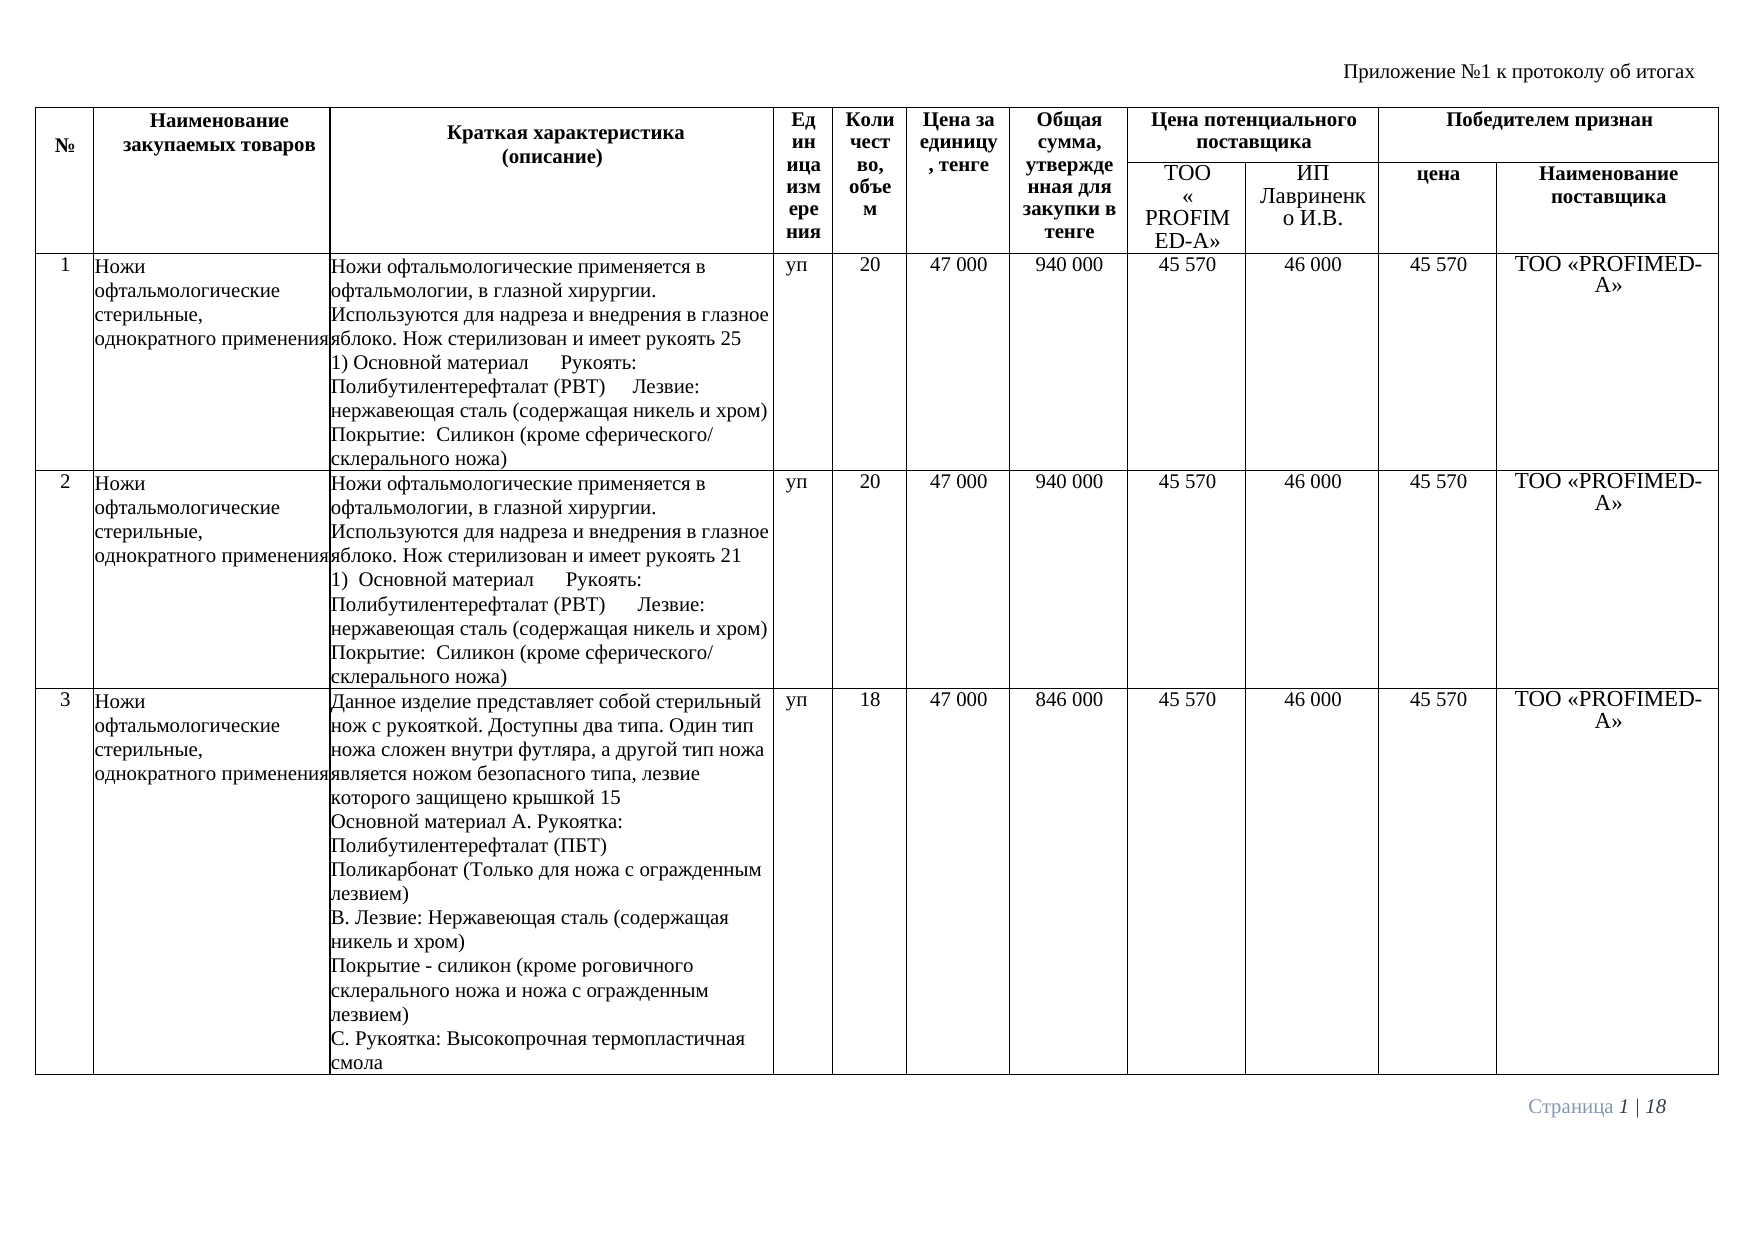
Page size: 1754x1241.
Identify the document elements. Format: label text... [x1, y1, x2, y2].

table_cell 45 570 [1379, 254, 1496, 470]
table_cell 20 [833, 471, 906, 688]
table_cell 46 000 [1246, 471, 1378, 688]
table_cell 45 570 [1379, 471, 1496, 688]
table_cell 45 570 [1128, 254, 1245, 470]
table_cell Ножи офтальмологические применяется в офтальмологии, в глазной хирургии. Используются для надреза и внедрения в глазное яблоко. Нож стерилизован и имеет рукоять 21 1) Основной материал  Рукоять: Полибутилентерефталат (PBT)  Лезвие: нержавеющая сталь (содержащая никель и хром) Покрытие: Силикон (кроме сферического/ склерального ножа) [331, 471, 773, 688]
table_cell 45 570 [1379, 689, 1496, 1074]
table_cell 47 000 [907, 254, 1009, 470]
table_header Цена потенциального поставщика [1128, 108, 1378, 162]
table_cell Ножи офтальмологические применяется в офтальмологии, в глазной хирургии. Используются для надреза и внедрения в глазное яблоко. Нож стерилизован и имеет рукоять 25 1) Основной материал  Рукоять: Полибутилентерефталат (PBT)  Лезвие: нержавеющая сталь (содержащая никель и хром) Покрытие: Силикон (кроме сферического/ склерального ножа) [331, 254, 773, 470]
table_cell 940 000 [1010, 471, 1127, 688]
table_header Цена за единицу, тенге [907, 108, 1009, 252]
table_cell 18 [833, 689, 906, 1074]
table_cell 846 000 [1010, 689, 1127, 1074]
table_cell 1 [36, 254, 93, 470]
table_cell 46 000 [1246, 254, 1378, 470]
text Приложение №1 к протоколу об итогах [59, 59, 1695, 83]
table_header Наименование закупаемых товаров [94, 108, 329, 252]
table_cell 20 [833, 254, 906, 470]
table_cell ТОО «PROFIMED-A» [1128, 163, 1245, 252]
table_cell Ножи офтальмологические стерильные, однократного применения [94, 471, 329, 688]
table_cell цена [1379, 163, 1496, 252]
table_cell Наименование поставщика [1497, 163, 1718, 252]
table_cell уп [774, 689, 832, 1074]
table_cell уп [774, 254, 832, 470]
table_cell 2 [36, 471, 93, 688]
table_cell уп [774, 471, 832, 688]
table_header Победителем признан [1379, 108, 1718, 162]
table_header № [36, 108, 93, 252]
table_cell Ножи офтальмологические стерильные, однократного применения [94, 254, 329, 470]
table_cell 47 000 [907, 471, 1009, 688]
table_header Количество, объем [833, 108, 906, 252]
table_cell ИП Лавриненко И.В. [1246, 163, 1378, 252]
table_cell 940 000 [1010, 254, 1127, 470]
table_cell 45 570 [1128, 471, 1245, 688]
table_cell ТОО «PROFIMED-A» [1497, 254, 1718, 470]
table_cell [331, 689, 773, 1074]
table_cell 46 000 [1246, 689, 1378, 1074]
table_cell ТОО «PROFIMED-A» [1497, 471, 1718, 688]
table_header Общая сумма, утвержденная для закупки в тенге [1010, 108, 1127, 252]
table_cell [94, 689, 329, 1074]
table_cell 47 000 [907, 689, 1009, 1074]
table_cell 3 [36, 689, 93, 1074]
table_header Единица измерения [774, 108, 832, 252]
table_cell 45 570 [1128, 689, 1245, 1074]
table_cell ТОО «PROFIMED-A» [1497, 689, 1718, 1074]
table_header Краткая характеристика (описание) [331, 108, 773, 252]
